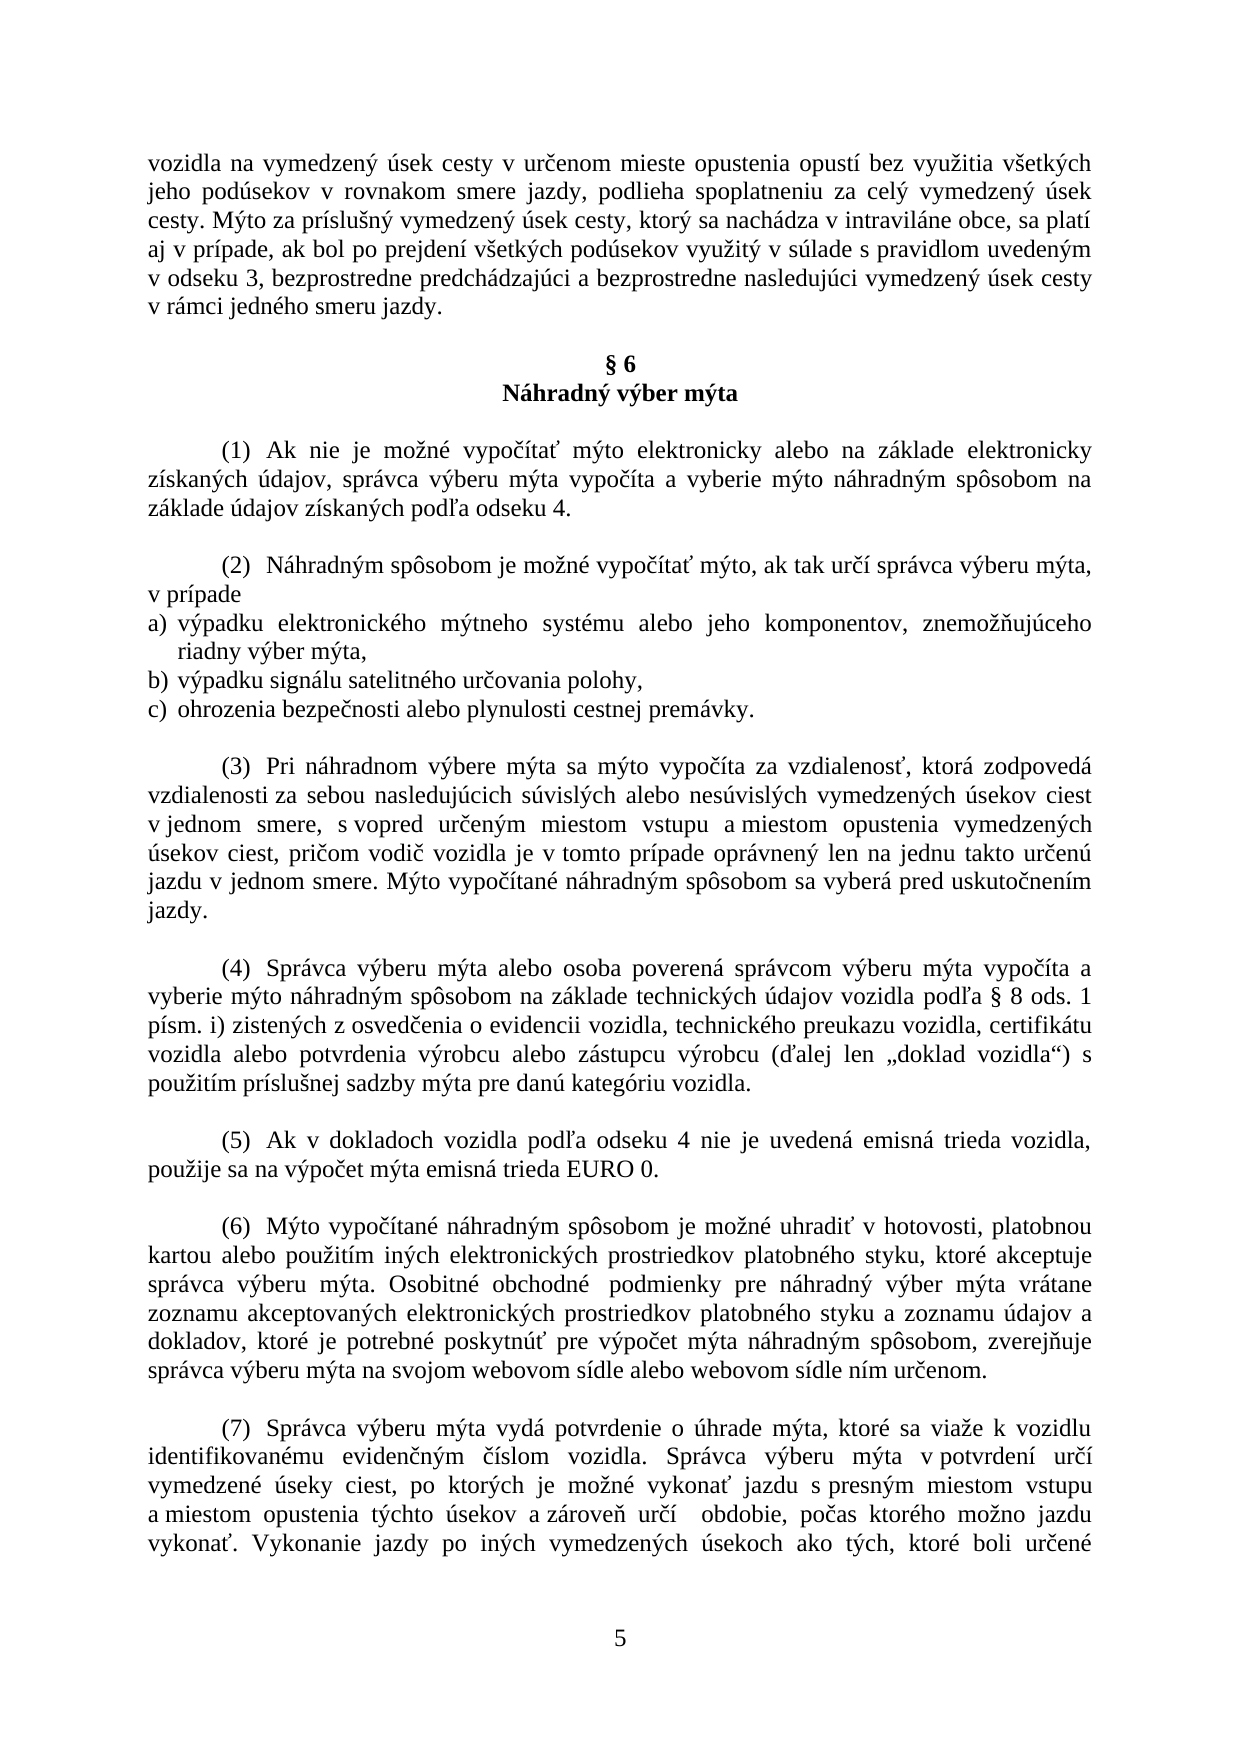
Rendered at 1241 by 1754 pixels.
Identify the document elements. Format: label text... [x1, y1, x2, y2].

text Náhradný výber mýta [148, 378, 1093, 406]
list Pri náhradnom výbere mýta sa mýto vypočíta za vzdialenosť, ktorá zodpovedá vzdialenosti za sebou nasledujúcich súvislých alebo nesúvislých vymedzených úsekov ciest v jednom smere, s vopred určeným miestom vstupu a miestom opustenia vymedzených úsekov ciest, pričom vodič vozidla je v tomto prípade oprávnený len na jednu takto určenú jazdu v jednom smere. Mýto vypočítané náhradným spôsobom sa vyberá pred uskutočnením jazdy. [148, 751, 1093, 924]
list Ak v dokladoch vozidla podľa odseku 4 nie je uvedená emisná trieda vozidla, použije sa na výpočet mýta emisná trieda EURO 0. [148, 1125, 1093, 1183]
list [148, 1413, 1093, 1556]
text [148, 148, 1093, 320]
list Správca výberu mýta alebo osoba poverená správcom výberu mýta vypočíta a vyberie mýto náhradným spôsobom na základe technických údajov vozidla podľa § 8 ods. 1 písm. i) zistených z osvedčenia o evidencii vozidla, technického preukazu vozidla, certifikátu vozidla alebo potvrdenia výrobcu alebo zástupcu výrobcu (ďalej len „doklad vozidla“) s použitím príslušnej sadzby mýta pre danú kategóriu vozidla. [148, 953, 1093, 1096]
text § 6 [148, 349, 1093, 378]
list Náhradným spôsobom je možné vypočítať mýto, ak tak určí správca výberu mýta, v prípade [148, 550, 1093, 608]
list výpadku signálu satelitného určovania polohy, [148, 665, 1093, 694]
list Ak nie je možné vypočítať mýto elektronicky alebo na základe elektronicky získaných údajov, správca výberu mýta vypočíta a vyberie mýto náhradným spôsobom na základe údajov získaných podľa odseku 4. [148, 435, 1093, 521]
list Mýto vypočítané náhradným spôsobom je možné uhradiť v hotovosti, platobnou kartou alebo použitím iných elektronických prostriedkov platobného styku, ktoré akceptuje správca výberu mýta. Osobitné obchodné podmienky pre náhradný výber mýta vrátane zoznamu akceptovaných elektronických prostriedkov platobného styku a zoznamu údajov a dokladov, ktoré je potrebné poskytnúť pre výpočet mýta náhradným spôsobom, zverejňuje správca výberu mýta na svojom webovom sídle alebo webovom sídle ním určenom. [148, 1211, 1093, 1384]
list ohrozenia bezpečnosti alebo plynulosti cestnej premávky. [148, 694, 1093, 723]
list výpadku elektronického mýtneho systému alebo jeho komponentov, znemožňujúceho riadny výber mýta, [148, 608, 1093, 665]
